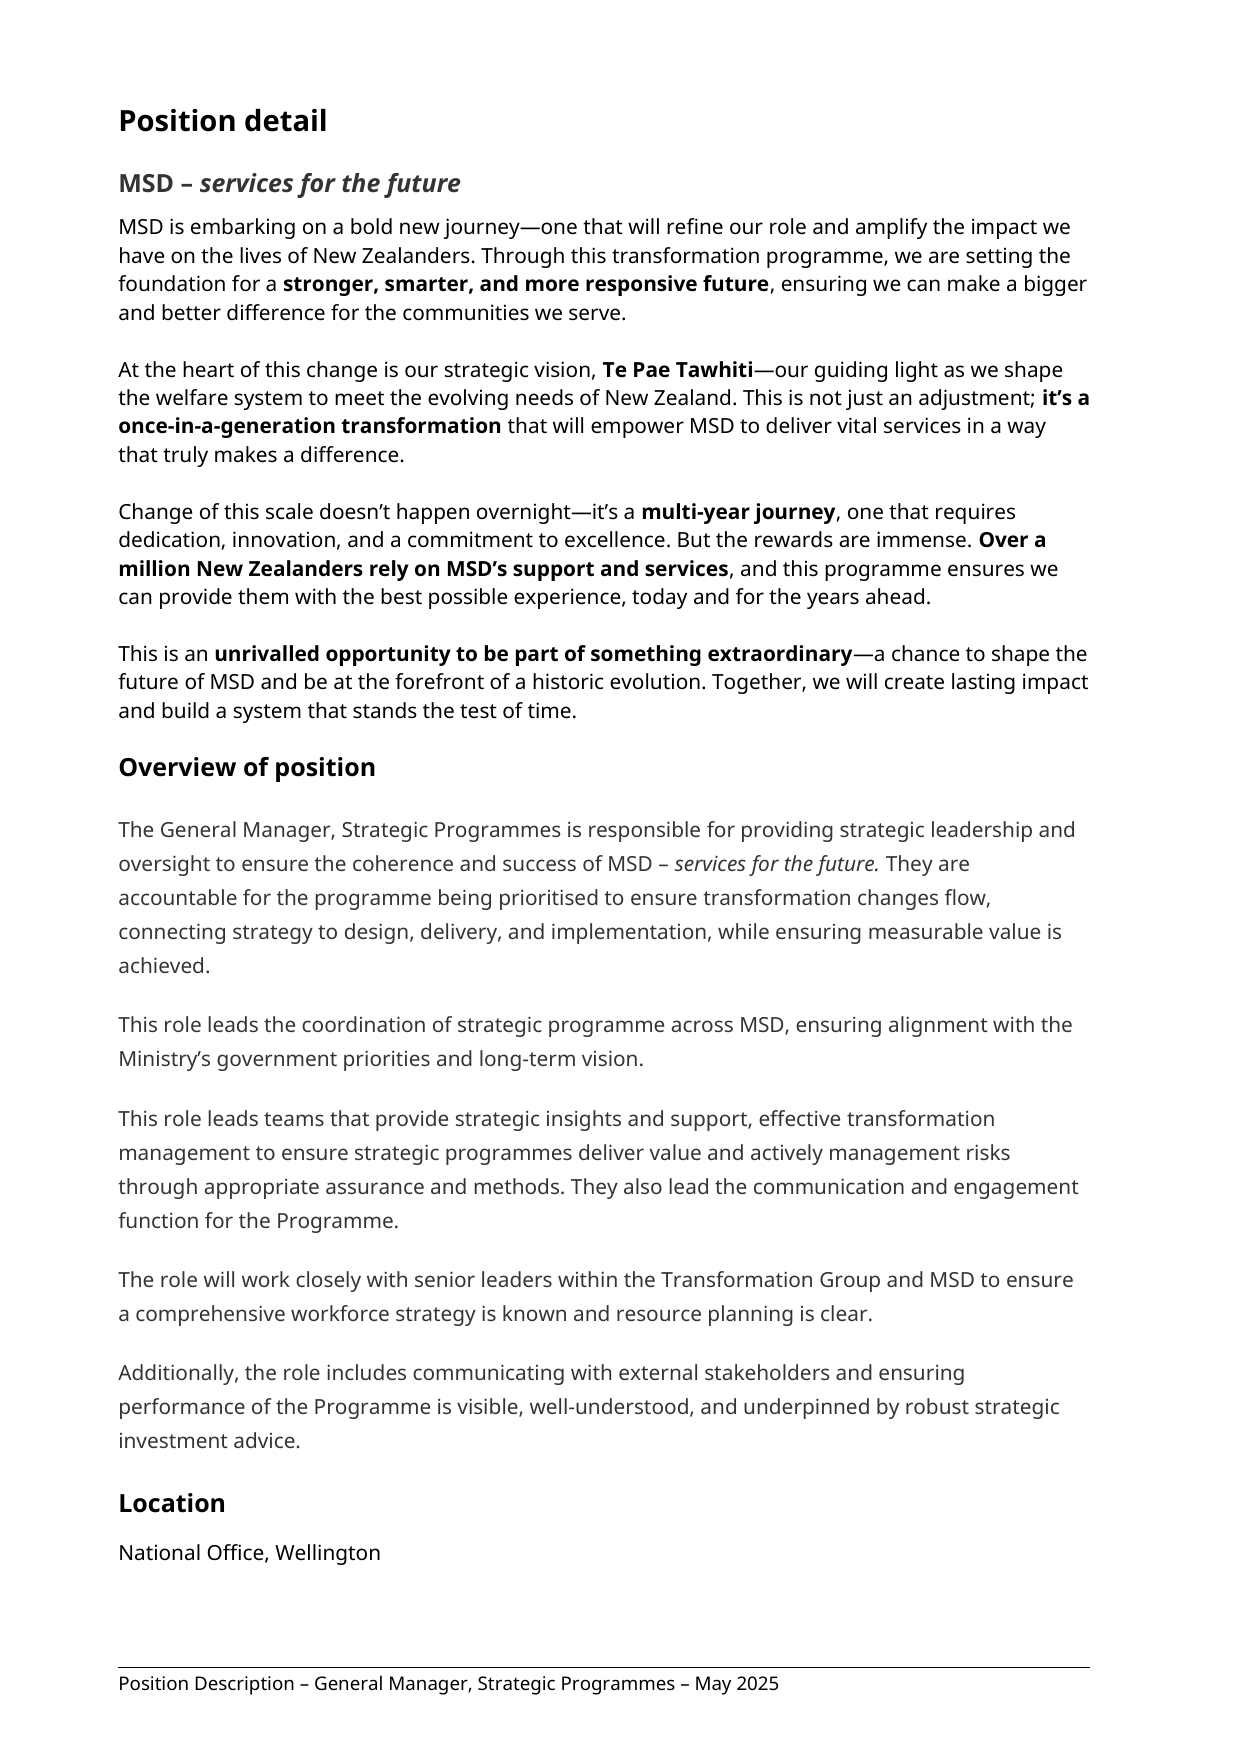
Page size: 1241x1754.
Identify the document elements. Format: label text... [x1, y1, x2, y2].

subtitle This role leads teams that provide strategic insights and support, effective transformation management to ensure strategic programmes deliver value and actively management risks through appropriate assurance and methods. They also lead the communication and engagement function for the Programme. [118, 1104, 1090, 1234]
subtitle This role leads the coordination of strategic programme across MSD, ensuring alignment with the Ministry’s government priorities and long-term vision. [118, 1011, 1090, 1073]
subtitle Overview of position [118, 749, 1090, 783]
text This is an unrivalled opportunity to be part of something extraordinary—a chance to shape the future of MSD and be at the forefront of a historic evolution. Together, we will create lasting impact and build a system that stands the test of time. [118, 639, 1090, 724]
subtitle Location [118, 1485, 1090, 1519]
text At the heart of this change is our strategic vision, Te Pae Tawhiti—our guiding light as we shape the welfare system to meet the evolving needs of New Zealand. This is not just an adjustment; it’s a once-in-a-generation transformation that will empower MSD to deliver vital services in a way that truly makes a difference. [118, 355, 1090, 468]
text Change of this scale doesn’t happen overnight—it’s a multi-year journey, one that requires dedication, innovation, and a commitment to excellence. But the rewards are immense. Over a million New Zealanders rely on MSD’s support and services, and this programme ensures we can provide them with the best possible experience, today and for the years ahead. [118, 497, 1090, 611]
text National Office, Wellington [118, 1538, 1090, 1567]
subtitle The role will work closely with senior leaders within the Transformation Group and MSD to ensure a comprehensive workforce strategy is known and resource planning is clear. [118, 1265, 1090, 1327]
text MSD – services for the future [118, 165, 1090, 199]
subtitle Additionally, the role includes communicating with external stakeholders and ensuring performance of the Programme is visible, well-understood, and underpinned by robust strategic investment advice. [118, 1358, 1090, 1454]
text MSD is embarking on a bold new journey—one that will refine our role and amplify the impact we have on the lives of New Zealanders. Through this transformation programme, we are setting the foundation for a stronger, smarter, and more responsive future, ensuring we can make a bigger and better difference for the communities we serve. [118, 212, 1090, 326]
subtitle Position detail [118, 101, 1090, 140]
subtitle The General Manager, Strategic Programmes is responsible for providing strategic leadership and oversight to ensure the coherence and success of MSD – services for the future. They are accountable for the programme being prioritised to ensure transformation changes flow, connecting strategy to design, delivery, and implementation, while ensuring measurable value is achieved. [118, 815, 1090, 980]
